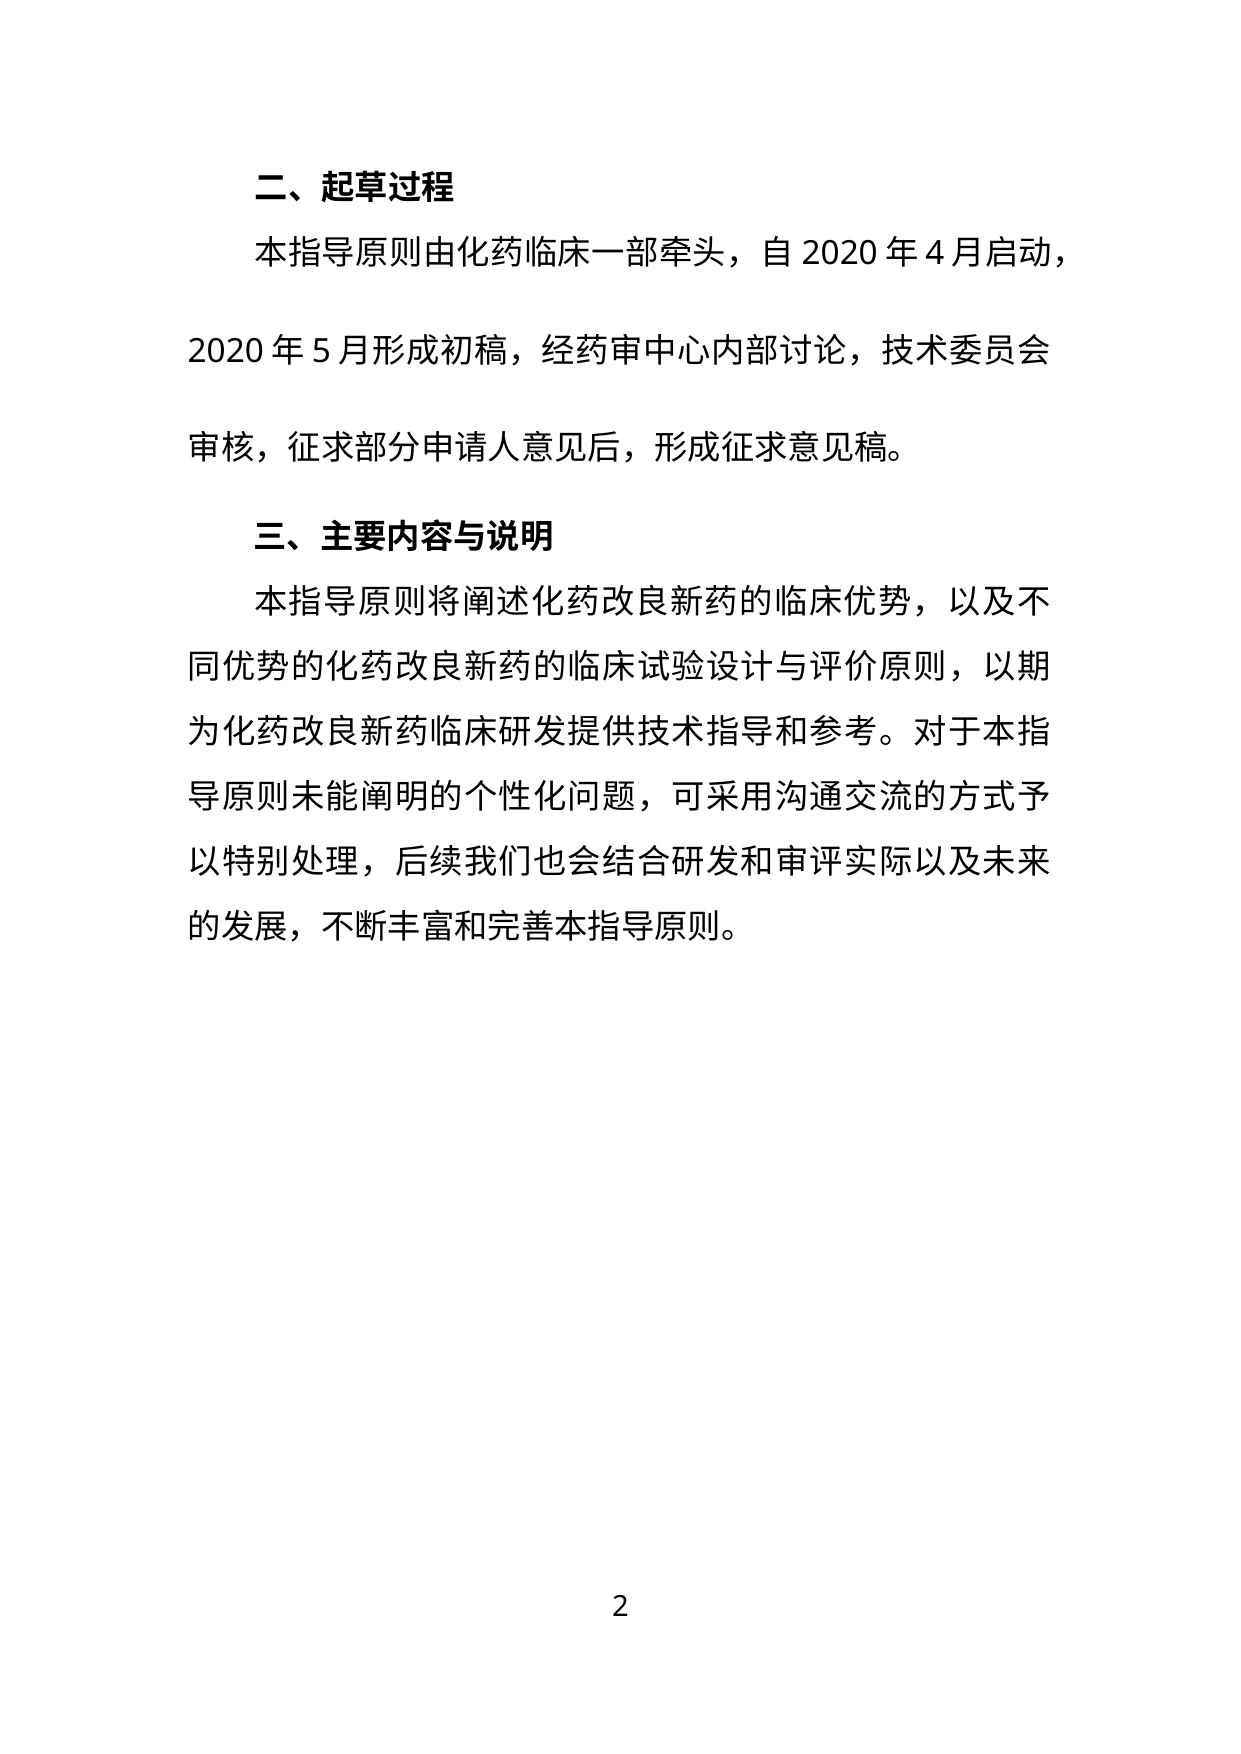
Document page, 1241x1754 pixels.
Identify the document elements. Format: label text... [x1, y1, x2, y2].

list 起草过程 [187, 153, 1053, 218]
text 本指导原则由化药临床一部牵头，自2020年4月启动，2020年5月形成初稿，经药审中心内部讨论，技术委员会审核，征求部分申请人意见后，形成征求意见稿。 [187, 218, 1053, 478]
text 本指导原则将阐述化药改良新药的临床优势，以及不同优势的化药改良新药的临床试验设计与评价原则，以期为化药改良新药临床研发提供技术指导和参考。对于本指导原则未能阐明的个性化问题，可采用沟通交流的方式予以特别处理，后续我们也会结合研发和审评实际以及未来的发展，不断丰富和完善本指导原则。 [187, 567, 1053, 957]
text 三、主要内容与说明 [187, 502, 1053, 567]
